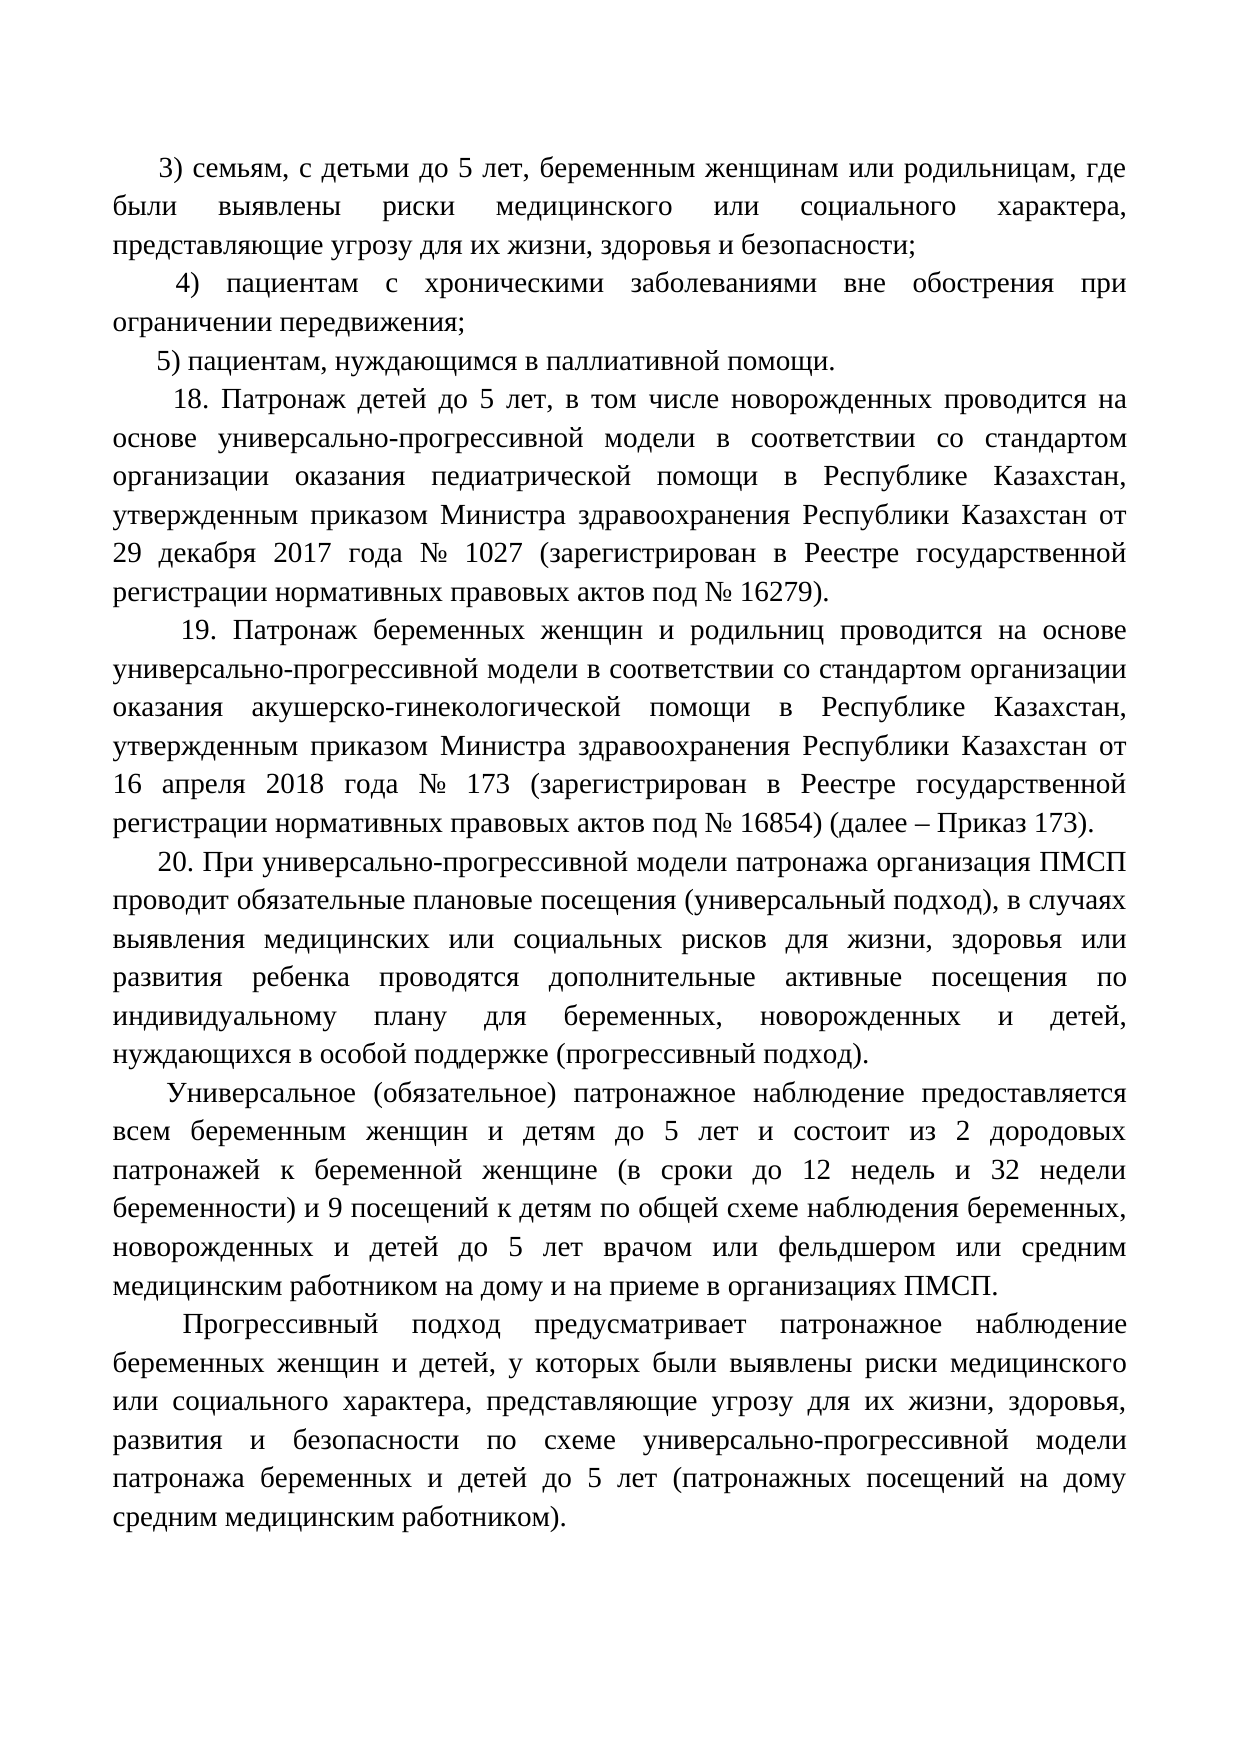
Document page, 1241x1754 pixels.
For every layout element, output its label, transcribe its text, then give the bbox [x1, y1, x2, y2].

text 18. Патронаж детей до 5 лет, в том числе новорожденных проводится на основе универсально-прогрессивной модели в соответствии со стандартом организации оказания педиатрической помощи в Республике Казахстан, утвержденным приказом Министра здравоохранения Республики Казахстан от 29 декабря 2017 года № 1027 (зарегистрирован в Реестре государственной регистрации нормативных правовых актов под № 16279). [112, 381, 1128, 607]
text 3) семьям, с детьми до 5 лет, беременным женщинам или родильницам, где были выявлены риски медицинского или социального характера, представляющие угрозу для их жизни, здоровья и безопасности; [112, 150, 1128, 261]
text Прогрессивный подход предусматривает патронажное наблюдение беременных женщин и детей, у которых были выявлены риски медицинского или социального характера, представляющие угрозу для их жизни, здоровья, развития и безопасности по схеме универсально-прогрессивной модели патронажа беременных и детей до 5 лет (патронажных посещений на дому средним медицинским работником). [112, 1306, 1128, 1532]
text 4) пациентам с хроническими заболеваниями вне обострения при ограничении передвижения; [112, 266, 1128, 338]
text 5) пациентам, нуждающимся в паллиативной помощи. [112, 343, 1128, 376]
text 20. При универсально-прогрессивной модели патронажа организация ПМСП проводит обязательные плановые посещения (универсальный подход), в случаях выявления медицинских или социальных рисков для жизни, здоровья или развития ребенка проводятся дополнительные активные посещения по индивидуальному плану для беременных, новорожденных и детей, нуждающихся в особой поддержке (прогрессивный подход). [112, 844, 1128, 1070]
text 19. Патронаж беременных женщин и родильниц проводится на основе универсально-прогрессивной модели в соответствии со стандартом организации оказания акушерско-гинекологической помощи в Республике Казахстан, утвержденным приказом Министра здравоохранения Республики Казахстан от 16 апреля 2018 года № 173 (зарегистрирован в Реестре государственной регистрации нормативных правовых актов под № 16854) (далее – Приказ 173). [112, 612, 1128, 839]
text Универсальное (обязательное) патронажное наблюдение предоставляется всем беременным женщин и детям до 5 лет и состоит из 2 дородовых патронажей к беременной женщине (в сроки до 12 недель и 32 недели беременности) и 9 посещений к детям по общей схеме наблюдения беременных, новорожденных и детей до 5 лет врачом или фельдшером или средним медицинским работником на дому и на приеме в организациях ПМСП. [112, 1075, 1128, 1301]
